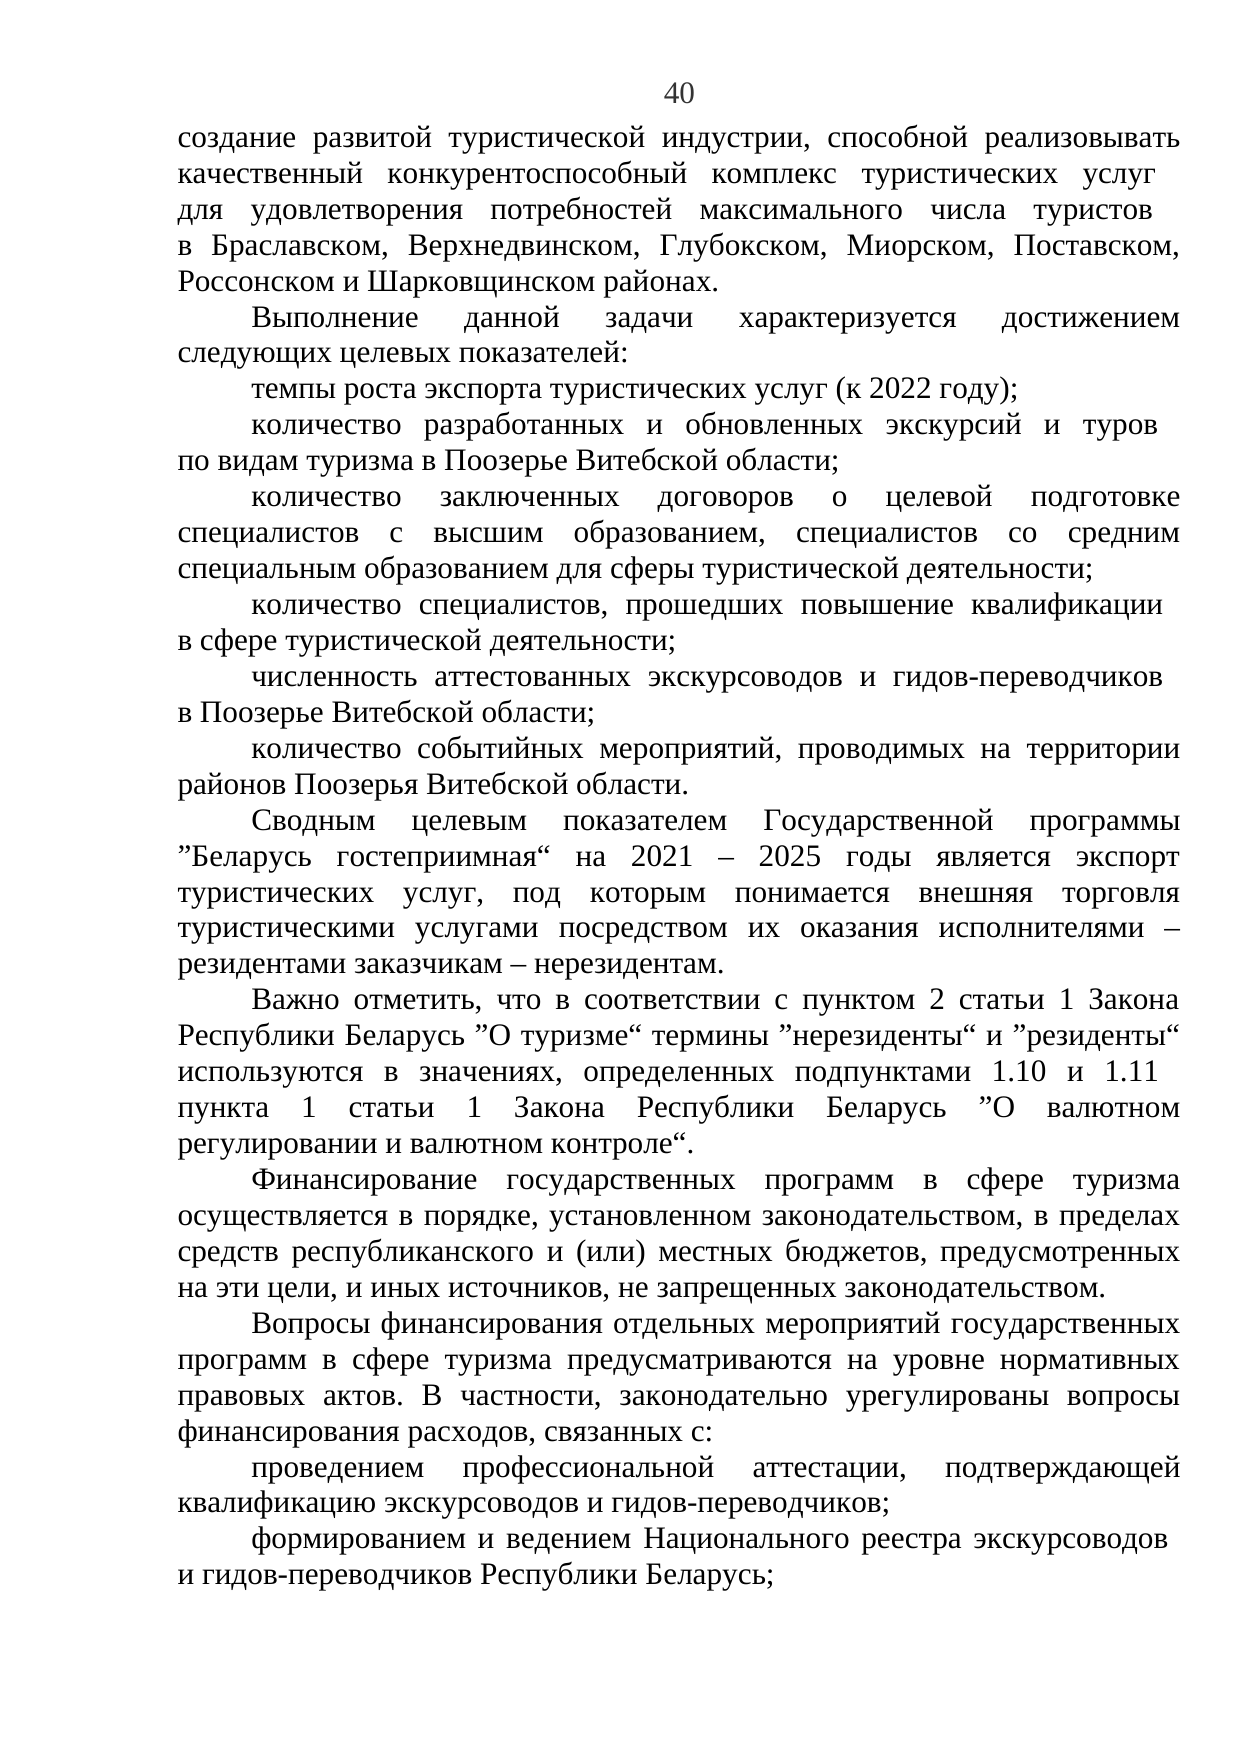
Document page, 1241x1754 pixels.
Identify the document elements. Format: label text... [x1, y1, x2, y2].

text формированием и ведением Национального реестра экскурсоводов и гидов-переводчиков Республики Беларусь; [177, 1520, 1181, 1592]
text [177, 118, 1181, 298]
text количество событийных мероприятий, проводимых на территории районов Поозерья Витебской области. [177, 729, 1181, 801]
text Финансирование государственных программ в сфере туризма осуществляется в порядке, установленном законодательством, в пределах средств республиканского и (или) местных бюджетов, предусмотренных на эти цели, и иных источников, не запрещенных законодательством. [177, 1160, 1181, 1304]
text количество заключенных договоров о целевой подготовке специалистов с высшим образованием, специалистов со средним специальным образованием для сферы туристической деятельности; [177, 477, 1181, 585]
text Вопросы финансирования отдельных мероприятий государственных программ в сфере туризма предусматриваются на уровне нормативных правовых актов. В частности, законодательно урегулированы вопросы финансирования расходов, связанных с: [177, 1304, 1181, 1448]
text количество разработанных и обновленных экскурсий и туров по видам туризма в Поозерье Витебской области; [177, 406, 1181, 477]
text Сводным целевым показателем Государственной программы ”Беларусь гостеприимная“ на 2021 – 2025 годы является экспорт туристических услуг, под которым понимается внешняя торговля туристическими услугами посредством их оказания исполнителями – резидентами заказчикам – нерезидентам. [177, 801, 1181, 981]
text численность аттестованных экскурсоводов и гидов-переводчиков в Поозерье Витебской области; [177, 657, 1181, 729]
text Важно отметить, что в соответствии с пунктом 2 статьи 1 Закона Республики Беларусь ”О туризме“ термины ”нерезиденты“ и ”резиденты“ используются в значениях, определенных подпунктами 1.10 и 1.11 пункта 1 статьи 1 Закона Республики Беларусь ”О валютном регулировании и валютном контроле“. [177, 981, 1181, 1160]
text темпы роста экспорта туристических услуг (к 2022 году); [177, 370, 1181, 406]
text количество специалистов, прошедших повышение квалификации в сфере туристической деятельности; [177, 585, 1181, 657]
text Выполнение данной задачи характеризуется достижением следующих целевых показателей: [177, 298, 1181, 370]
text проведением профессиональной аттестации, подтверждающей квалификацию экскурсоводов и гидов-переводчиков; [177, 1448, 1181, 1520]
